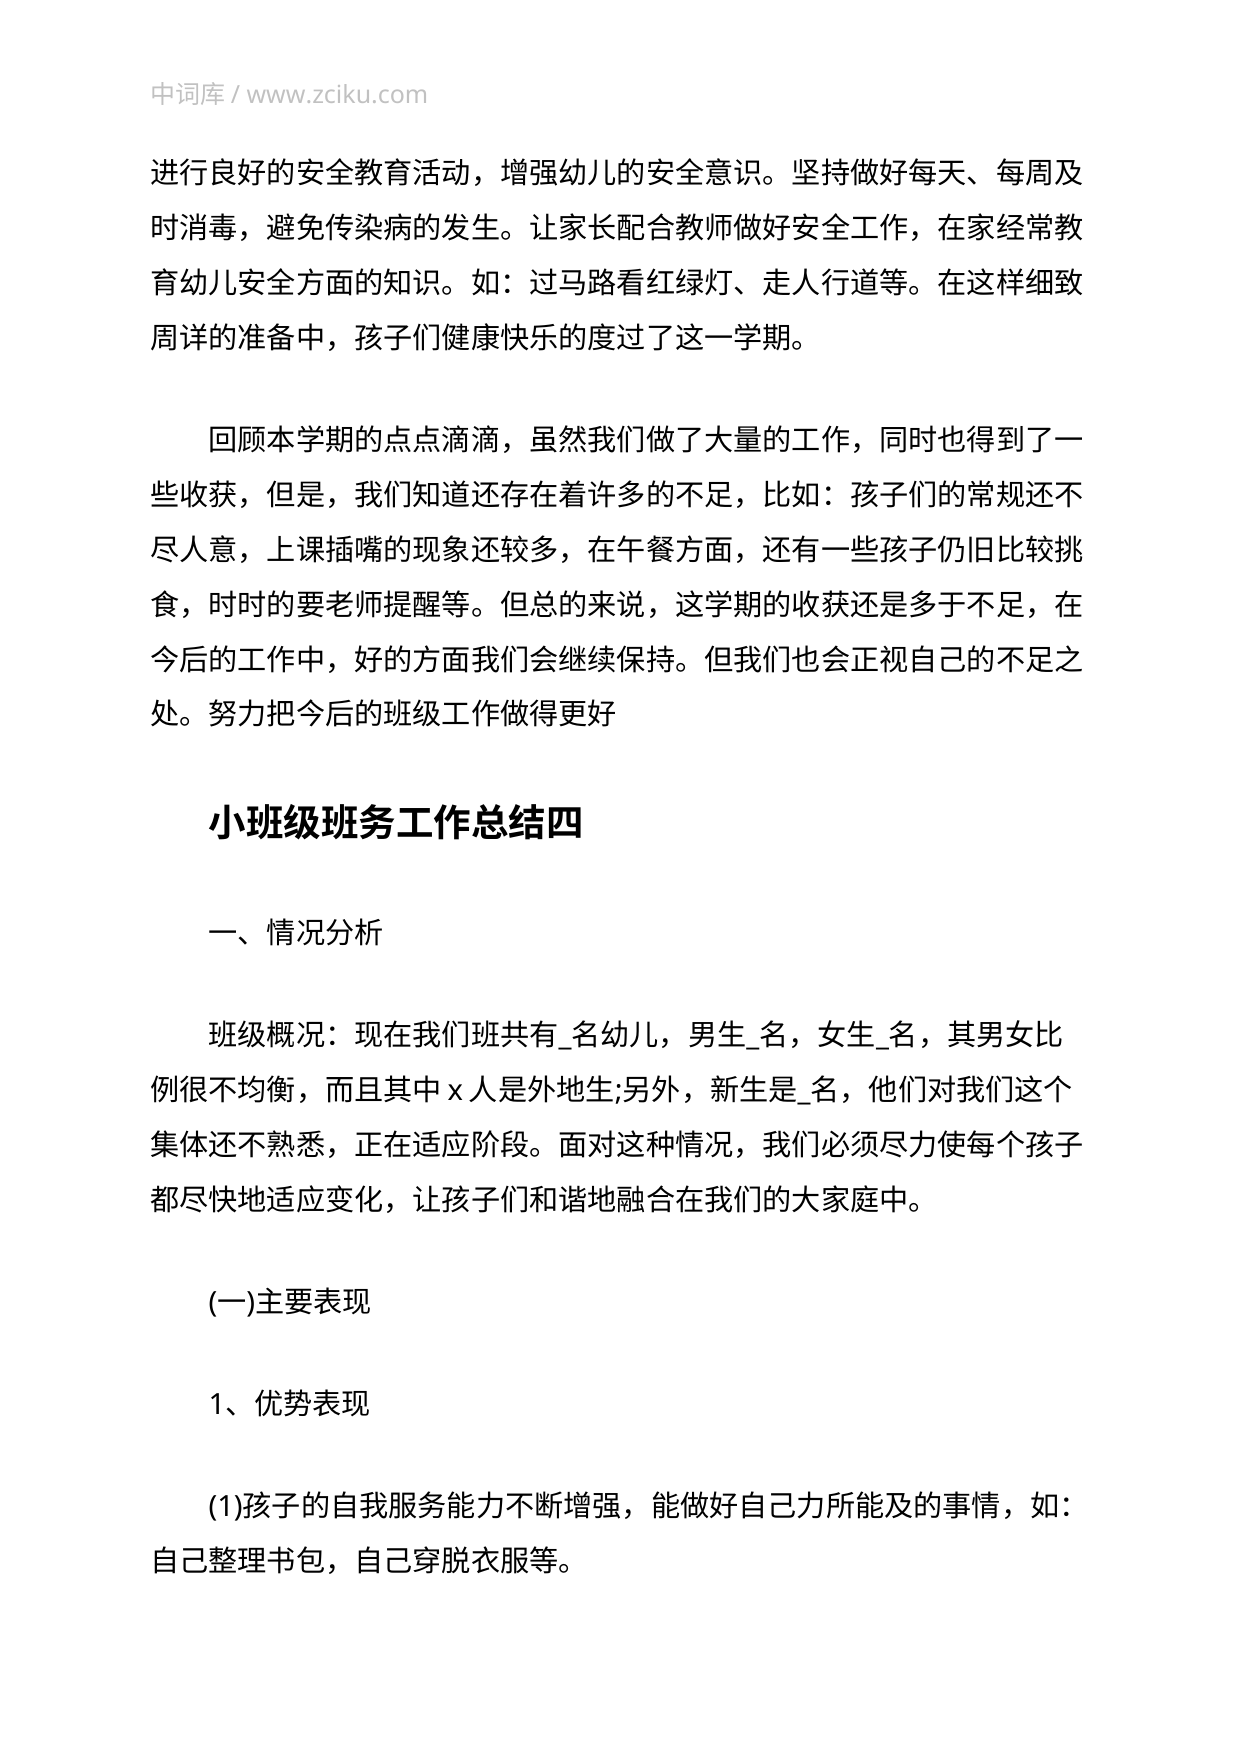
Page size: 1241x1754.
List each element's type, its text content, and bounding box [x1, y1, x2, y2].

text 小班级班务工作总结四 [150, 793, 1090, 847]
text 班级概况：现在我们班共有_名幼儿，男生_名，女生_名，其男女比例很不均衡，而且其中x人是外地生;另外，新生是_名，他们对我们这个集体还不熟悉，正在适应阶段。面对这种情况，我们必须尽力使每个孩子都尽快地适应变化，让孩子们和谐地融合在我们的大家庭中。 [150, 1012, 1090, 1219]
text 1、优势表现 [150, 1381, 1090, 1423]
text 一、情况分析 [150, 910, 1090, 952]
text (一)主要表现 [150, 1278, 1090, 1321]
text 回顾本学期的点点滴滴，虽然我们做了大量的工作，同时也得到了一些收获，但是，我们知道还存在着许多的不足，比如：孩子们的常规还不尽人意，上课插嘴的现象还较多，在午餐方面，还有一些孩子仍旧比较挑食，时时的要老师提醒等。但总的来说，这学期的收获还是多于不足，在今后的工作中，好的方面我们会继续保持。但我们也会正视自己的不足之处。努力把今后的班级工作做得更好 [150, 416, 1090, 733]
text (1)孩子的自我服务能力不断增强，能做好自己力所能及的事情，如：自己整理书包，自己穿脱衣服等。 [150, 1482, 1090, 1580]
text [150, 150, 1090, 357]
